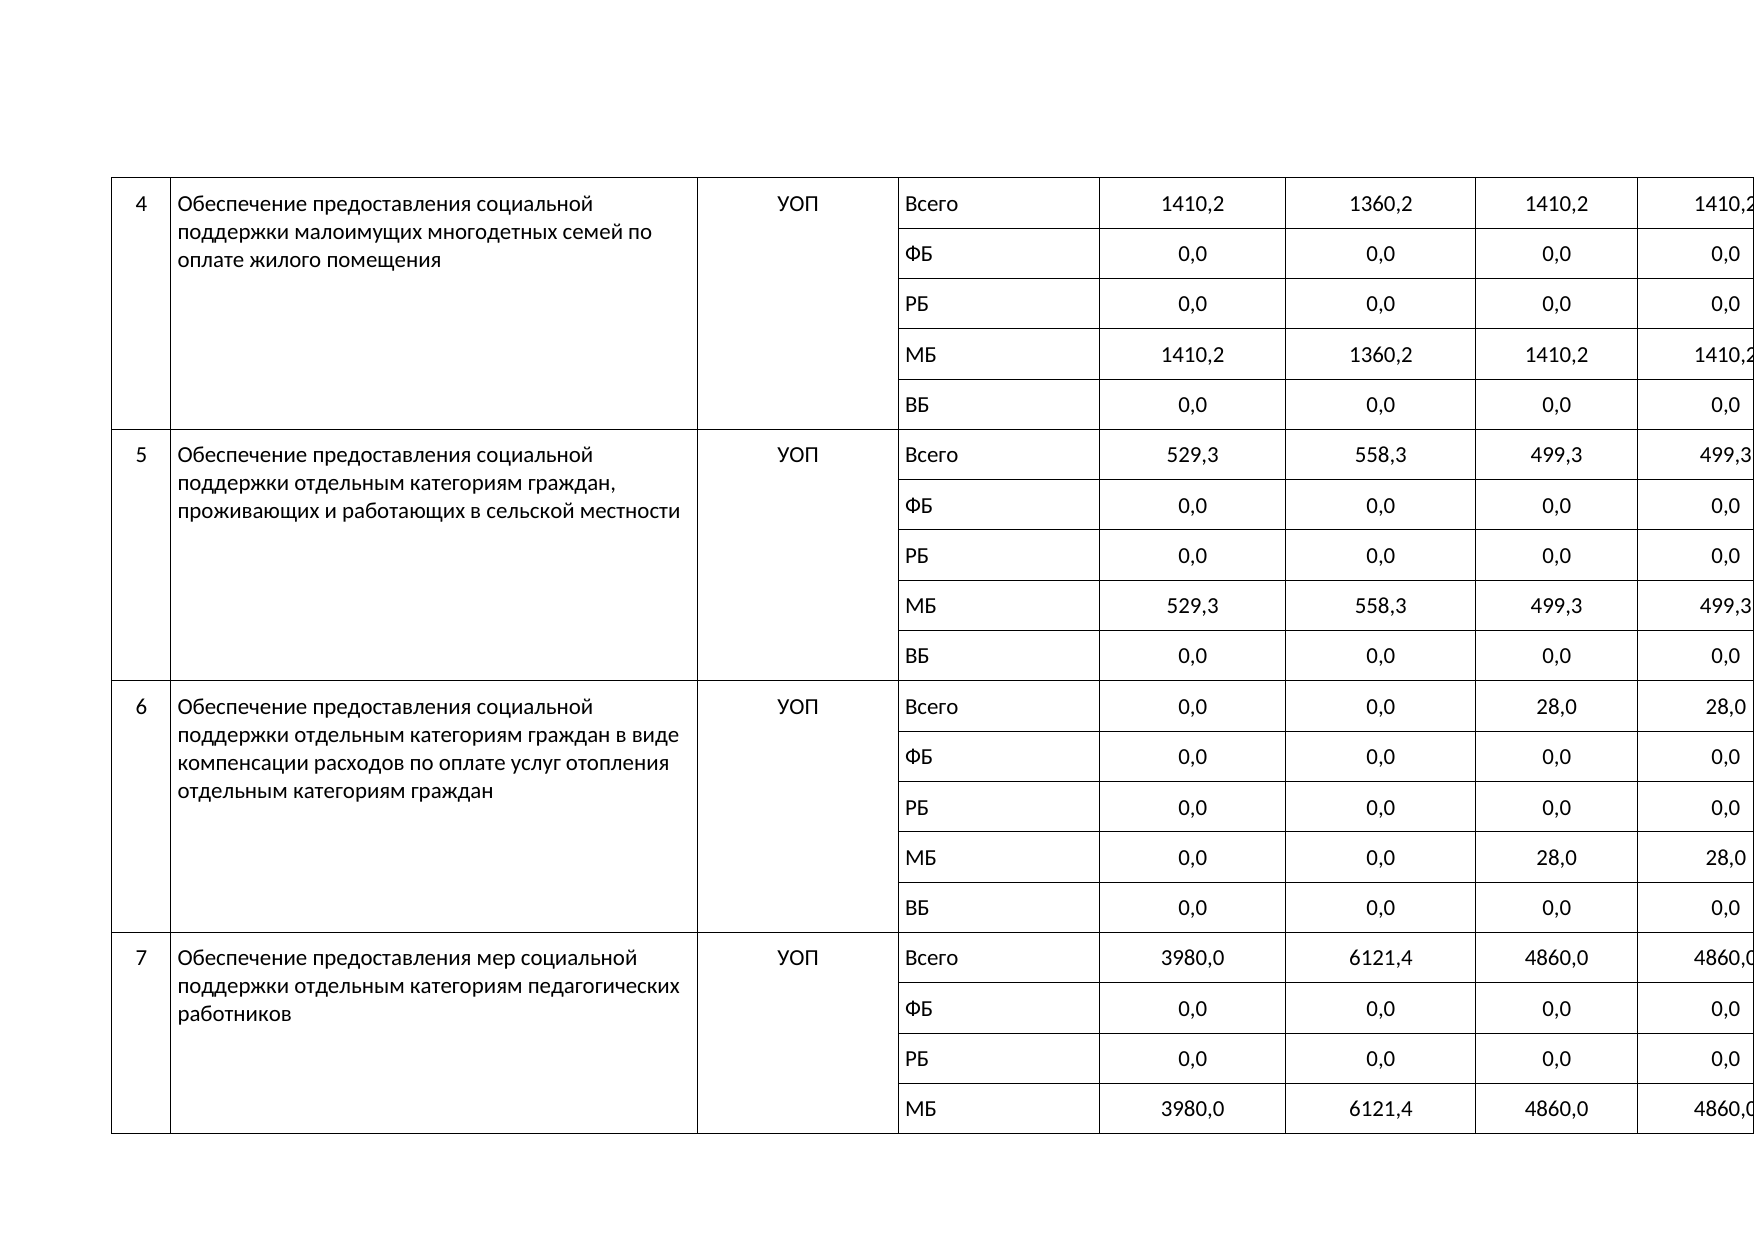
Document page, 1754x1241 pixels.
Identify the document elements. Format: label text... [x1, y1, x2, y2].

table_cell 0,0 [1286, 631, 1475, 680]
table_cell 5 [112, 430, 170, 680]
table_cell 1410,2 [1476, 329, 1637, 378]
table_cell ВБ [899, 883, 1099, 932]
table_cell 529,3 [1100, 581, 1285, 630]
table_cell 558,3 [1286, 581, 1475, 630]
table_cell 0,0 [1638, 782, 1753, 831]
table_cell МБ [899, 832, 1099, 882]
table_cell 499,3 [1638, 581, 1753, 630]
table_cell 1410,2 [1100, 178, 1285, 227]
table_cell 0,0 [1638, 380, 1753, 429]
table_cell ВБ [899, 631, 1099, 680]
table_cell 0,0 [1638, 530, 1753, 580]
table_cell 0,0 [1638, 631, 1753, 680]
table_cell 1410,2 [1476, 178, 1637, 227]
table_cell 0,0 [1476, 631, 1637, 680]
table_cell 499,3 [1638, 430, 1753, 479]
table_cell 0,0 [1100, 782, 1285, 831]
table_cell Обеспечение предоставления мер социальной поддержки отдельным категориям педагогических работников [171, 933, 697, 1133]
table_cell 529,3 [1100, 430, 1285, 479]
table_cell 0,0 [1286, 983, 1475, 1032]
table_cell 0,0 [1100, 380, 1285, 429]
table_cell 0,0 [1476, 983, 1637, 1032]
table_cell 0,0 [1476, 480, 1637, 529]
table_cell 0,0 [1286, 832, 1475, 882]
table_cell Всего [899, 933, 1099, 982]
table_cell УОП [698, 933, 898, 1133]
table_cell РБ [899, 530, 1099, 580]
table_cell 0,0 [1100, 883, 1285, 932]
table_cell 28,0 [1476, 681, 1637, 731]
table_cell 0,0 [1638, 983, 1753, 1032]
table_cell РБ [899, 782, 1099, 831]
table_cell 0,0 [1286, 883, 1475, 932]
table_cell 0,0 [1638, 480, 1753, 529]
table_cell 0,0 [1476, 229, 1637, 278]
table_cell 0,0 [1286, 732, 1475, 781]
table_cell 4860,0 [1476, 1084, 1637, 1133]
table_cell МБ [899, 1084, 1099, 1133]
table_cell 0,0 [1638, 229, 1753, 278]
table_cell Обеспечение предоставления социальной поддержки отдельным категориям граждан, проживающих и работающих в сельской местности [171, 430, 697, 680]
table_cell Обеспечение предоставления социальной поддержки отдельным категориям граждан в виде компенсации расходов по оплате услуг отопления отдельным категориям граждан [171, 681, 697, 932]
table_cell 0,0 [1476, 732, 1637, 781]
table_cell 1410,2 [1638, 178, 1753, 227]
table_cell ФБ [899, 480, 1099, 529]
table_cell 499,3 [1476, 430, 1637, 479]
table_cell Всего [899, 430, 1099, 479]
table_cell 4860,0 [1476, 933, 1637, 982]
table_cell 0,0 [1100, 832, 1285, 882]
table_cell Обеспечение предоставления социальной поддержки малоимущих многодетных семей по оплате жилого помещения [171, 178, 697, 429]
table_cell 28,0 [1476, 832, 1637, 882]
table_cell 3980,0 [1100, 1084, 1285, 1133]
table_cell 6121,4 [1286, 1084, 1475, 1133]
table_cell 4 [112, 178, 170, 429]
table_cell 0,0 [1286, 681, 1475, 731]
table_cell 0,0 [1100, 732, 1285, 781]
table_cell 0,0 [1100, 681, 1285, 731]
table_cell МБ [899, 581, 1099, 630]
table_cell 0,0 [1286, 480, 1475, 529]
table_cell 7 [112, 933, 170, 1133]
table_cell Всего [899, 681, 1099, 731]
table_cell 0,0 [1476, 530, 1637, 580]
table_cell 558,3 [1286, 430, 1475, 479]
table_cell УОП [698, 178, 898, 429]
table_cell 0,0 [1286, 782, 1475, 831]
table_cell ФБ [899, 983, 1099, 1032]
table_cell 0,0 [1100, 1034, 1285, 1083]
table_cell 0,0 [1638, 883, 1753, 932]
table_cell 1410,2 [1638, 329, 1753, 378]
table_cell РБ [899, 1034, 1099, 1083]
table_cell 0,0 [1476, 380, 1637, 429]
table_cell 0,0 [1100, 480, 1285, 529]
table_cell 0,0 [1286, 530, 1475, 580]
table_cell 0,0 [1286, 380, 1475, 429]
table_cell 0,0 [1476, 279, 1637, 328]
table_cell 0,0 [1100, 530, 1285, 580]
table_cell 0,0 [1638, 279, 1753, 328]
table_cell 0,0 [1286, 279, 1475, 328]
table_cell 0,0 [1100, 229, 1285, 278]
table_cell ФБ [899, 732, 1099, 781]
table_cell 0,0 [1476, 1034, 1637, 1083]
table_cell УОП [698, 430, 898, 680]
table_cell 4860,0 [1638, 1084, 1753, 1133]
table_cell 0,0 [1100, 631, 1285, 680]
table_cell 1360,2 [1286, 178, 1475, 227]
table_cell 28,0 [1638, 832, 1753, 882]
table_cell 0,0 [1286, 1034, 1475, 1083]
table_cell 6121,4 [1286, 933, 1475, 982]
table_cell 1410,2 [1100, 329, 1285, 378]
table_cell РБ [899, 279, 1099, 328]
table_cell 4860,0 [1638, 933, 1753, 982]
table_cell ВБ [899, 380, 1099, 429]
table_cell 0,0 [1476, 883, 1637, 932]
table_cell МБ [899, 329, 1099, 378]
table_cell 6 [112, 681, 170, 932]
table_cell 0,0 [1638, 1034, 1753, 1083]
table_cell ФБ [899, 229, 1099, 278]
table_cell Всего [899, 178, 1099, 227]
table_cell 0,0 [1286, 229, 1475, 278]
table_cell 0,0 [1100, 279, 1285, 328]
table_cell УОП [698, 681, 898, 932]
table_cell 0,0 [1100, 983, 1285, 1032]
table_cell 28,0 [1638, 681, 1753, 731]
table_cell 0,0 [1638, 732, 1753, 781]
table_cell 1360,2 [1286, 329, 1475, 378]
table_cell 499,3 [1476, 581, 1637, 630]
table_cell 3980,0 [1100, 933, 1285, 982]
table_cell 0,0 [1476, 782, 1637, 831]
